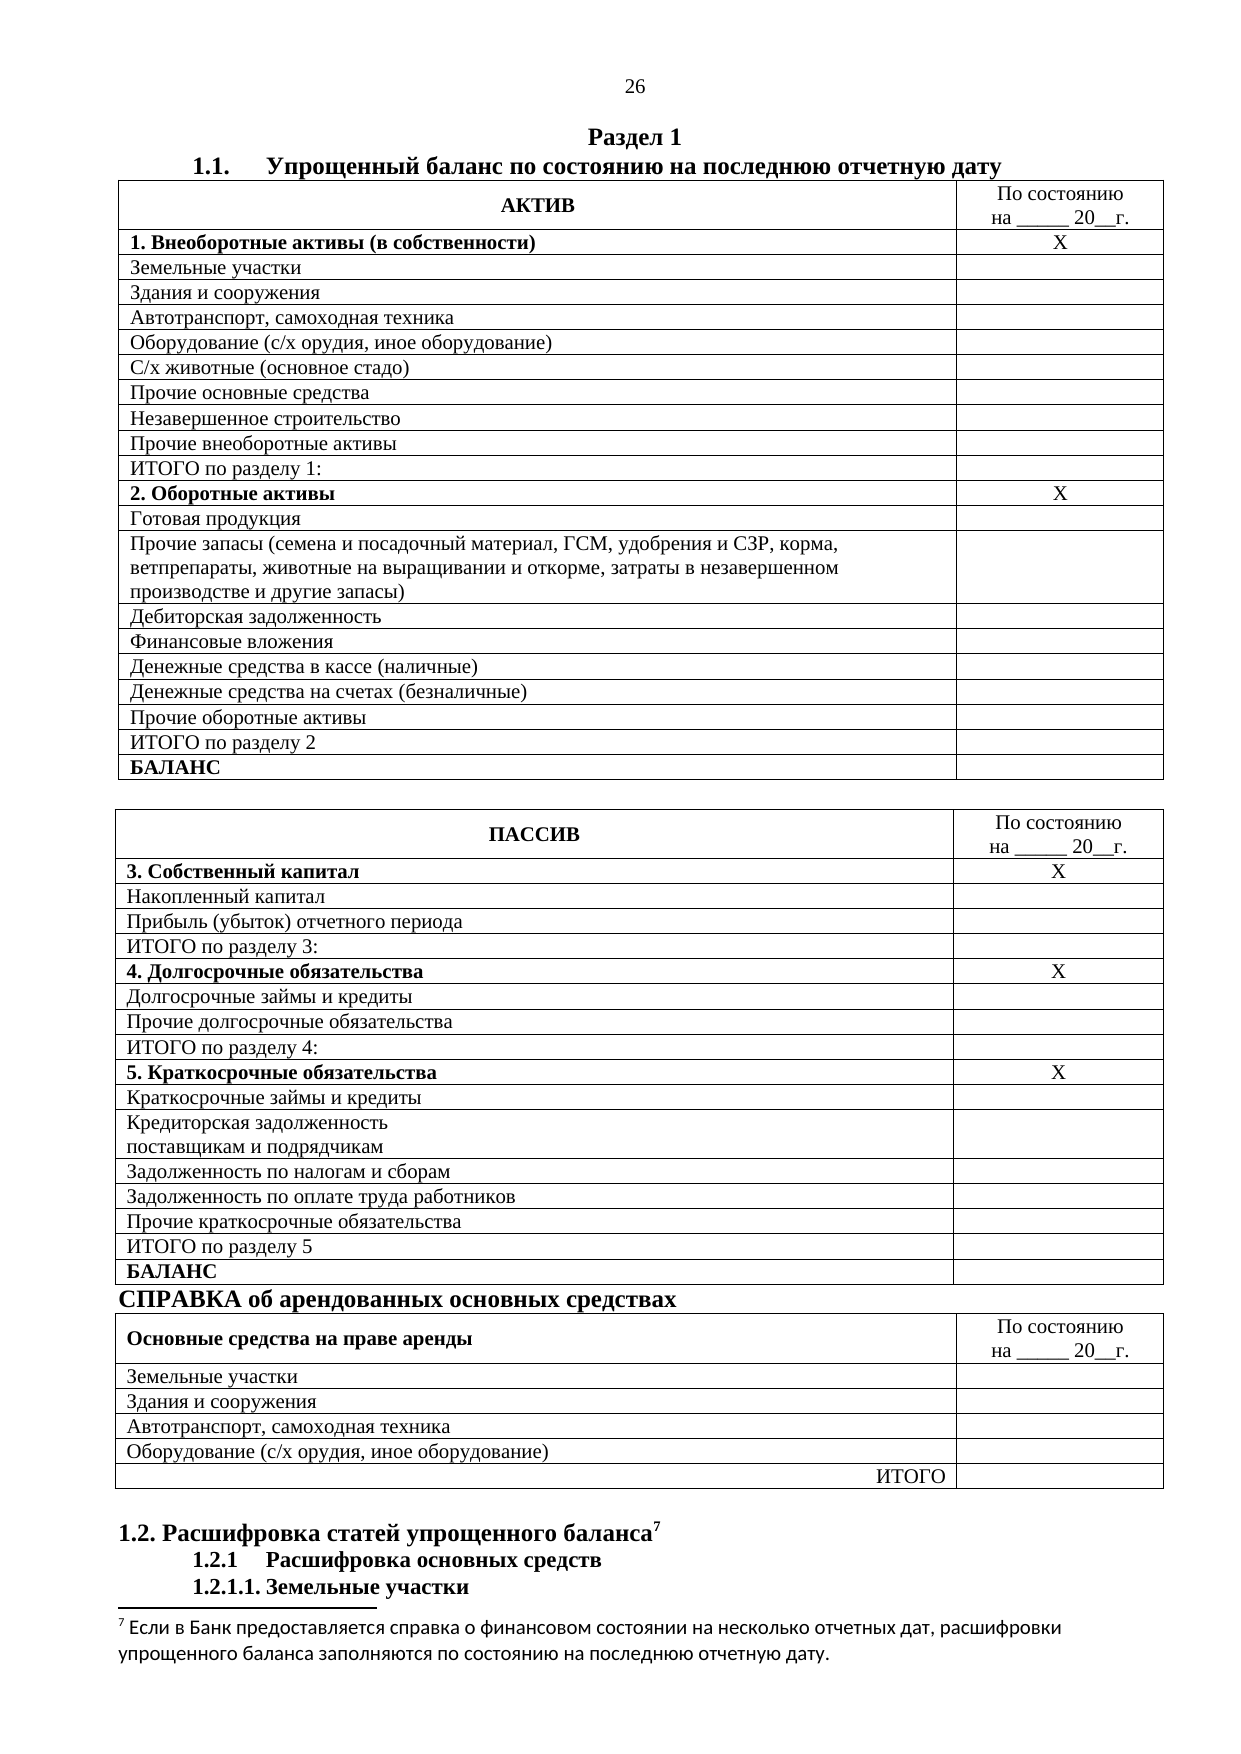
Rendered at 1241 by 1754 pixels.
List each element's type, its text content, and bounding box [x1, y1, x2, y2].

table_cell [957, 1464, 1163, 1488]
table_cell Прочие оборотные активы [119, 705, 956, 729]
table_cell Земельные участки [116, 1364, 956, 1388]
table_header АКТИВ [119, 181, 956, 229]
table_cell Долгосрочные займы и кредиты [116, 984, 953, 1008]
table_cell [957, 330, 1163, 354]
text СПРАВКА об арендованных основных средствах [118, 1285, 1152, 1313]
table_header По состоянию на _____ 20__г. [954, 810, 1163, 858]
list Расшифровка основных средств [118, 1547, 1152, 1573]
table_cell Оборудование (с/х орудия, иное оборудование) [116, 1439, 956, 1463]
table_header Основные средства на праве аренды [116, 1314, 956, 1362]
table_cell Автотранспорт, самоходная техника [119, 305, 956, 329]
table_cell [954, 1209, 1163, 1233]
table_cell 5. Краткосрочные обязательства [116, 1060, 953, 1084]
table_cell Автотранспорт, самоходная техника [116, 1414, 956, 1438]
table_cell Готовая продукция [119, 506, 956, 530]
table_cell [954, 1035, 1163, 1059]
table_cell Здания и сооружения [119, 280, 956, 304]
table_cell Х [954, 1060, 1163, 1084]
table_cell [954, 1159, 1163, 1183]
table_cell Здания и сооружения [116, 1389, 956, 1413]
table_cell [954, 1085, 1163, 1109]
table_cell Прочие основные средства [119, 380, 956, 404]
table_cell 3. Собственный капитал [116, 859, 953, 883]
table_cell Финансовые вложения [119, 629, 956, 653]
table_cell С/х животные (основное стадо) [119, 355, 956, 379]
table_cell ИТОГО по разделу 5 [116, 1234, 953, 1258]
table_cell Оборудование (с/х орудия, иное оборудование) [119, 330, 956, 354]
table_header По состоянию на _____ 20__г. [957, 181, 1163, 229]
table_cell ИТОГО по разделу 1: [119, 456, 956, 480]
table_cell ИТОГО по разделу 3: [116, 934, 953, 958]
table_cell Дебиторская задолженность [119, 604, 956, 628]
table_cell [957, 405, 1163, 429]
table_cell ИТОГО [116, 1464, 956, 1488]
table_cell Земельные участки [119, 255, 956, 279]
table_cell Денежные средства на счетах (безналичные) [119, 680, 956, 703]
table_cell Х [957, 230, 1163, 254]
table_cell Прочие долгосрочные обязательства [116, 1010, 953, 1033]
list Земельные участки [118, 1573, 1152, 1599]
table_cell [954, 1110, 1163, 1158]
table_cell [957, 654, 1163, 678]
table_cell Накопленный капитал [116, 884, 953, 908]
table_cell [954, 909, 1163, 933]
table_cell [957, 705, 1163, 729]
table_cell Х [954, 959, 1163, 983]
table_cell Кредиторская задолженность поставщикам и подрядчикам [116, 1110, 953, 1158]
table_cell [957, 1414, 1163, 1438]
text Раздел 1 [118, 122, 1152, 151]
table_cell [957, 255, 1163, 279]
table_cell [957, 730, 1163, 754]
table_cell [954, 1010, 1163, 1033]
table_cell ИТОГО по разделу 4: [116, 1035, 953, 1059]
table_cell [957, 604, 1163, 628]
table_cell [957, 355, 1163, 379]
table_cell ИТОГО по разделу 2 [119, 730, 956, 754]
table_cell 2. Оборотные активы [119, 481, 956, 505]
table_cell БАЛАНС [116, 1260, 953, 1283]
table_cell [957, 1389, 1163, 1413]
table_cell [957, 755, 1163, 779]
table_cell [957, 1364, 1163, 1388]
table_cell [957, 629, 1163, 653]
table_header ПАССИВ [116, 810, 953, 858]
table_cell [957, 1439, 1163, 1463]
table_cell [957, 456, 1163, 480]
table_cell Х [957, 481, 1163, 505]
table_cell [954, 1184, 1163, 1208]
table_cell [957, 431, 1163, 454]
table_cell [957, 680, 1163, 703]
table_cell Задолженность по оплате труда работников [116, 1184, 953, 1208]
text 1.2. Расшифровка статей упрощенного баланса [118, 1518, 1152, 1547]
table_cell Х [954, 859, 1163, 883]
table_cell [957, 531, 1163, 603]
table_cell Краткосрочные займы и кредиты [116, 1085, 953, 1109]
table_cell Прочие внеоборотные активы [119, 431, 956, 454]
table_cell [957, 305, 1163, 329]
table_cell Прибыль (убыток) отчетного периода [116, 909, 953, 933]
table_cell [954, 884, 1163, 908]
table_cell БАЛАНС [119, 755, 956, 779]
table_cell Незавершенное строительство [119, 405, 956, 429]
table_cell Прочие краткосрочные обязательства [116, 1209, 953, 1233]
list Упрощенный баланс по состоянию на последнюю отчетную дату [118, 151, 1152, 179]
table_cell Денежные средства в кассе (наличные) [119, 654, 956, 678]
table_cell [957, 280, 1163, 304]
table_cell [957, 380, 1163, 404]
table_cell 4. Долгосрочные обязательства [116, 959, 953, 983]
table_cell [954, 984, 1163, 1008]
table_cell 1. Внеоборотные активы (в собственности) [119, 230, 956, 254]
table_cell [954, 1260, 1163, 1283]
table_cell [954, 934, 1163, 958]
table_cell [957, 506, 1163, 530]
table_cell [954, 1234, 1163, 1258]
table_cell Задолженность по налогам и сборам [116, 1159, 953, 1183]
table_cell Прочие запасы (семена и посадочный материал, ГСМ, удобрения и СЗР, корма, ветпрепараты, животные на выращивании и откорме, затраты в незавершенном производстве и другие запасы) [119, 531, 956, 603]
table_header По состоянию на _____ 20__г. [957, 1314, 1163, 1362]
